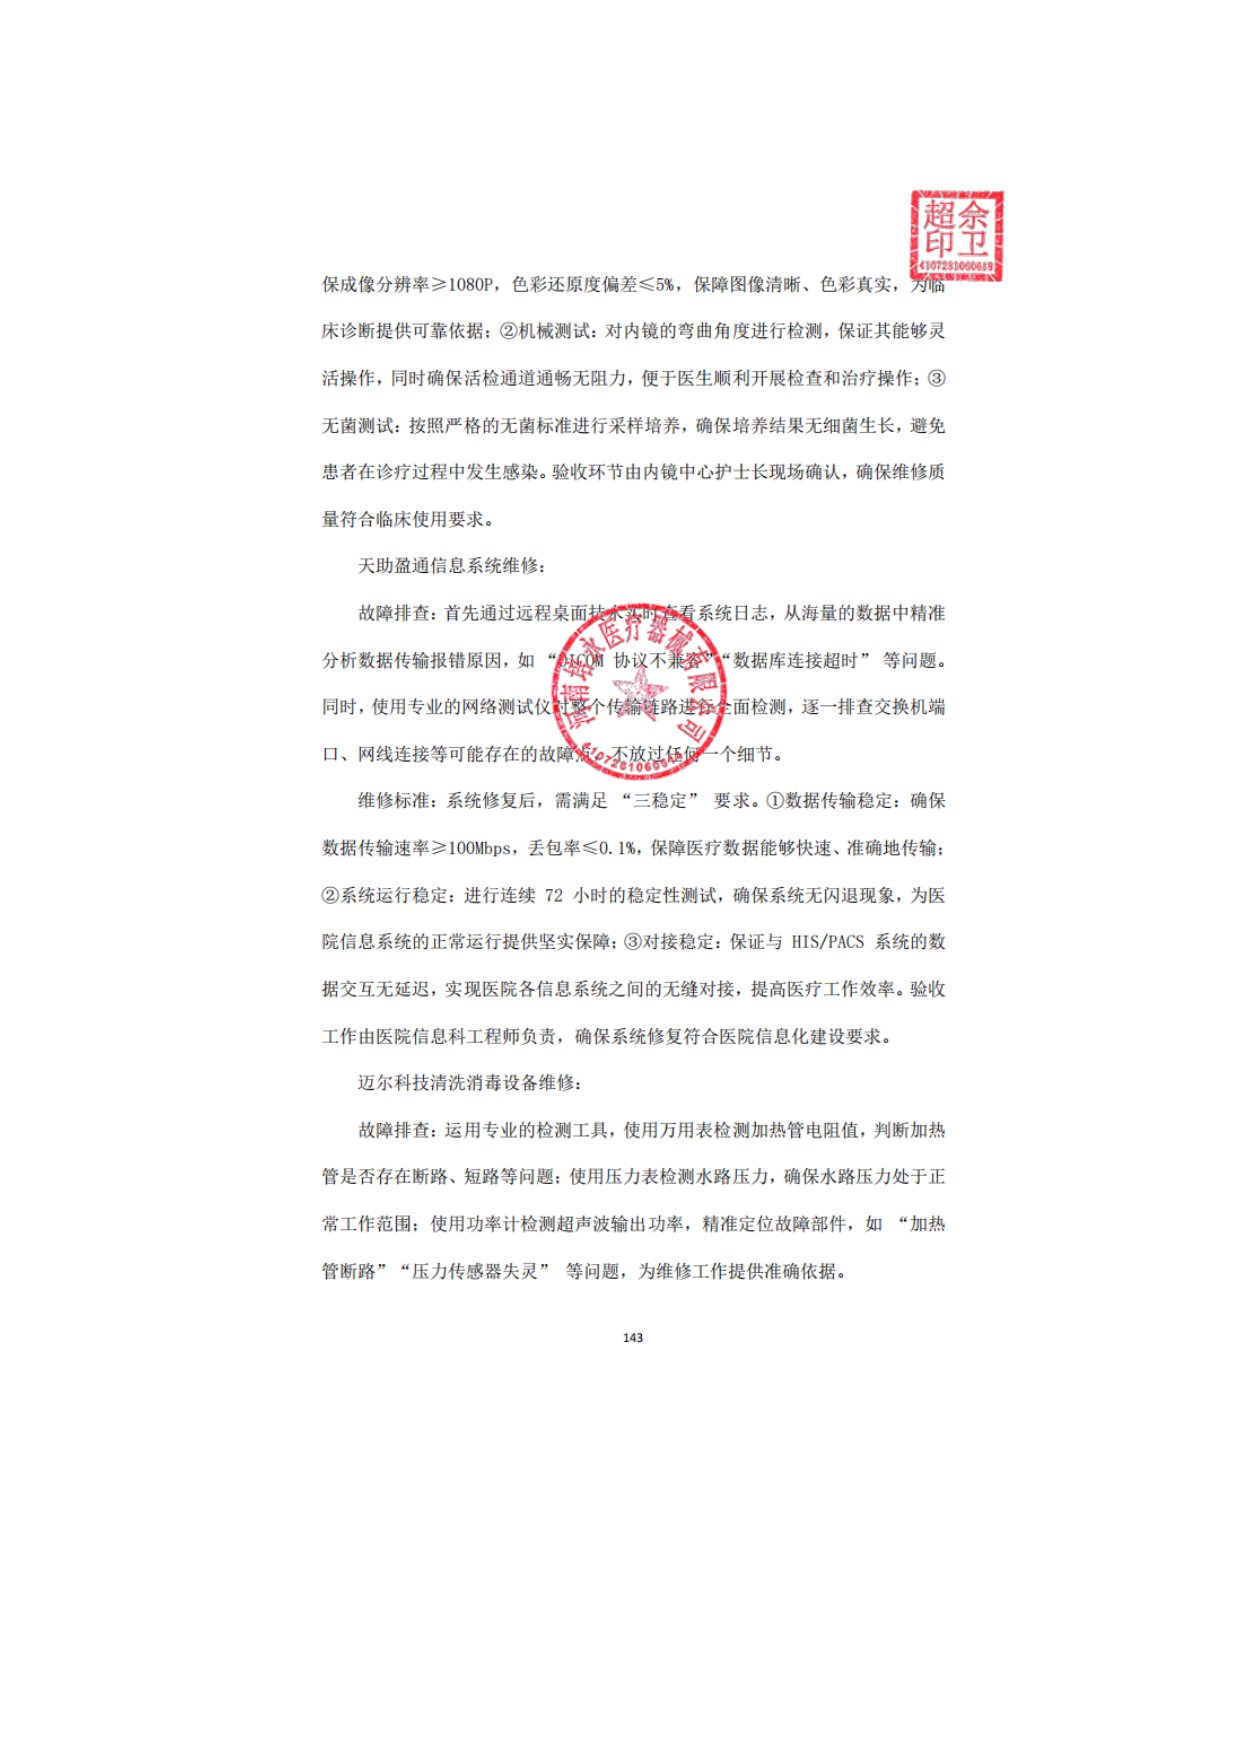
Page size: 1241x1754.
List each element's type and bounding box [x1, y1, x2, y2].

picture [187, 162, 1052, 1403]
